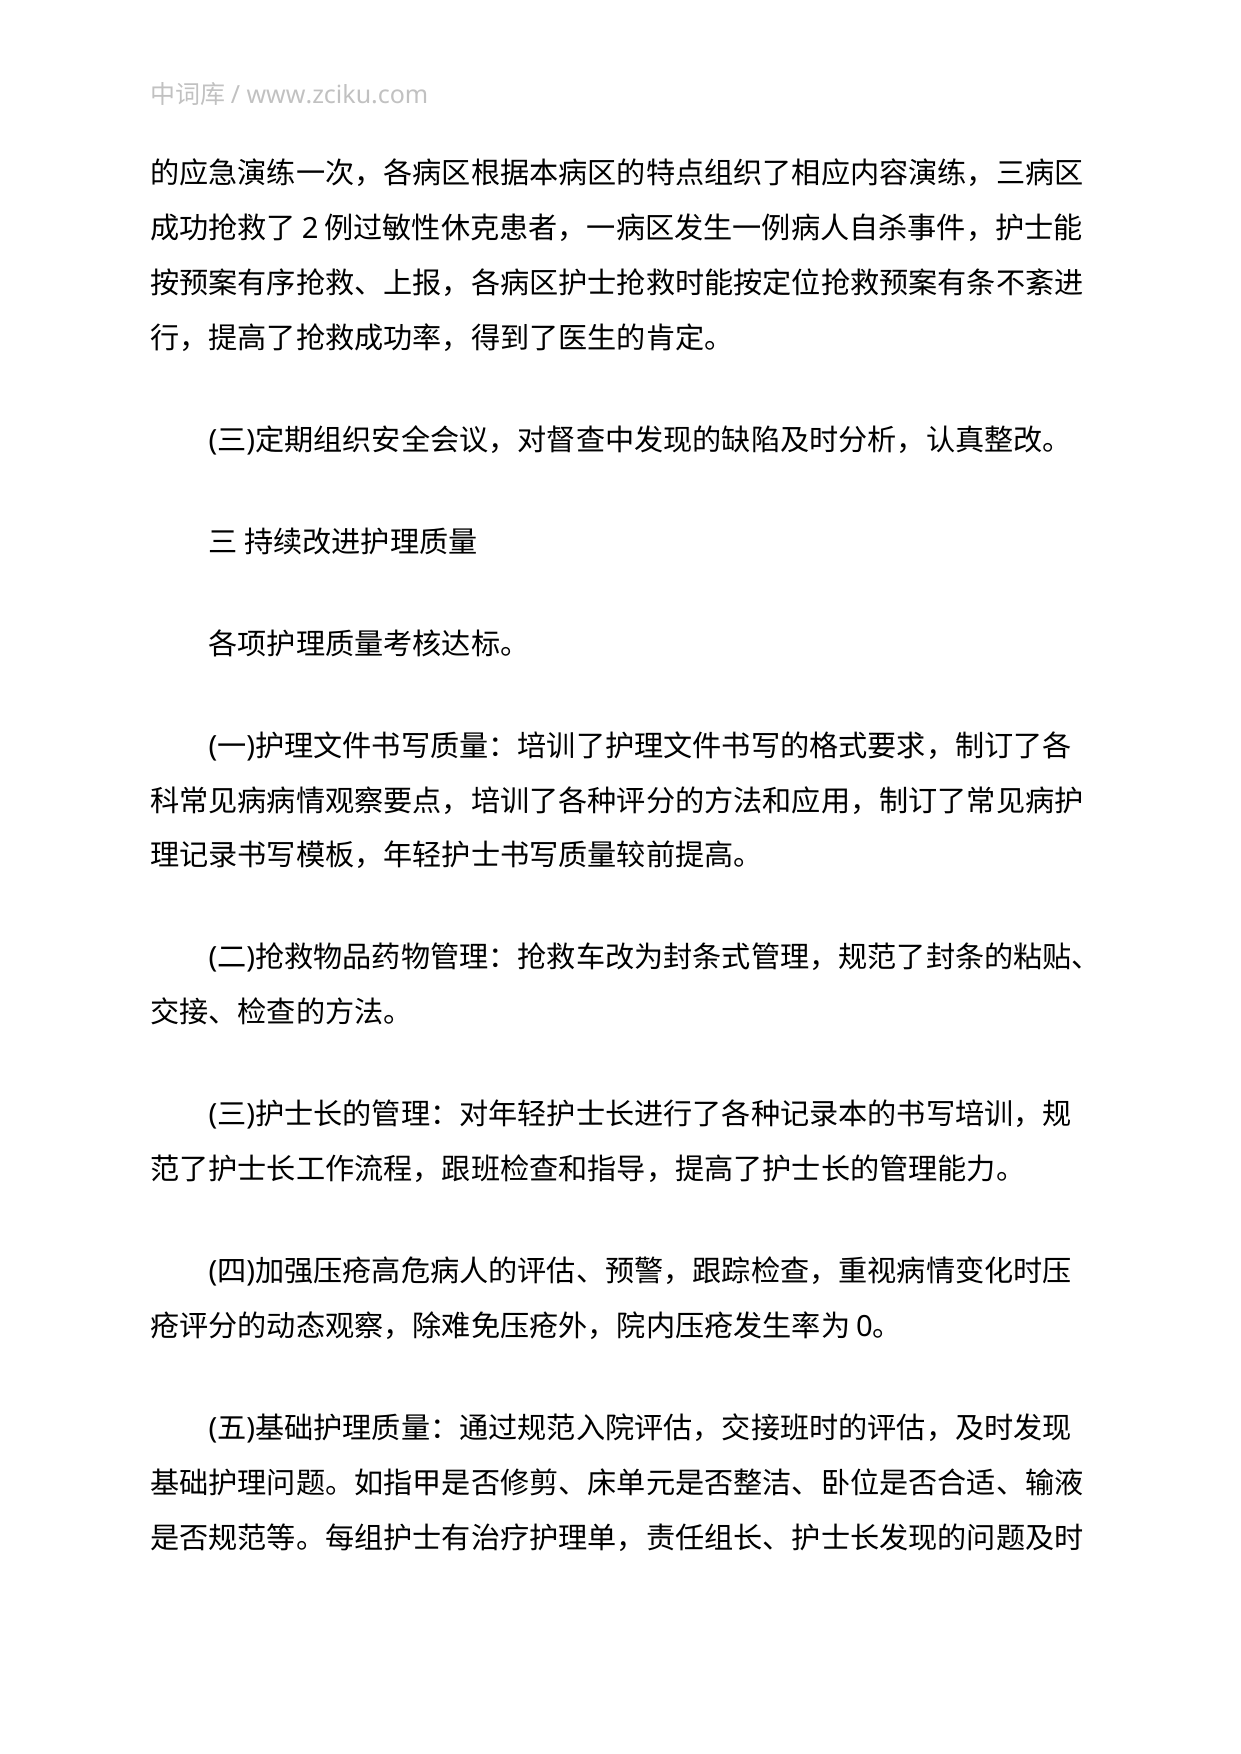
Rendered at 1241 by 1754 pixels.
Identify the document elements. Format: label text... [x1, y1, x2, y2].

text (四)加强压疮高危病人的评估、预警，跟踪检查，重视病情变化时压疮评分的动态观察，除难免压疮外，院内压疮发生率为0。 [150, 1247, 1090, 1345]
text (三)护士长的管理：对年轻护士长进行了各种记录本的书写培训，规范了护士长工作流程，跟班检查和指导，提高了护士长的管理能力。 [150, 1091, 1090, 1188]
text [150, 150, 1090, 357]
text 三 持续改进护理质量 [150, 518, 1090, 561]
text 各项护理质量考核达标。 [150, 620, 1090, 663]
text (一)护理文件书写质量：培训了护理文件书写的格式要求，制订了各科常见病病情观察要点，培训了各种评分的方法和应用，制订了常见病护理记录书写模板，年轻护士书写质量较前提高。 [150, 722, 1090, 874]
text (二)抢救物品药物管理：抢救车改为封条式管理，规范了封条的粘贴、交接、检查的方法。 [150, 934, 1090, 1031]
text (三)定期组织安全会议，对督查中发现的缺陷及时分析，认真整改。 [150, 417, 1090, 459]
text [150, 1404, 1090, 1556]
